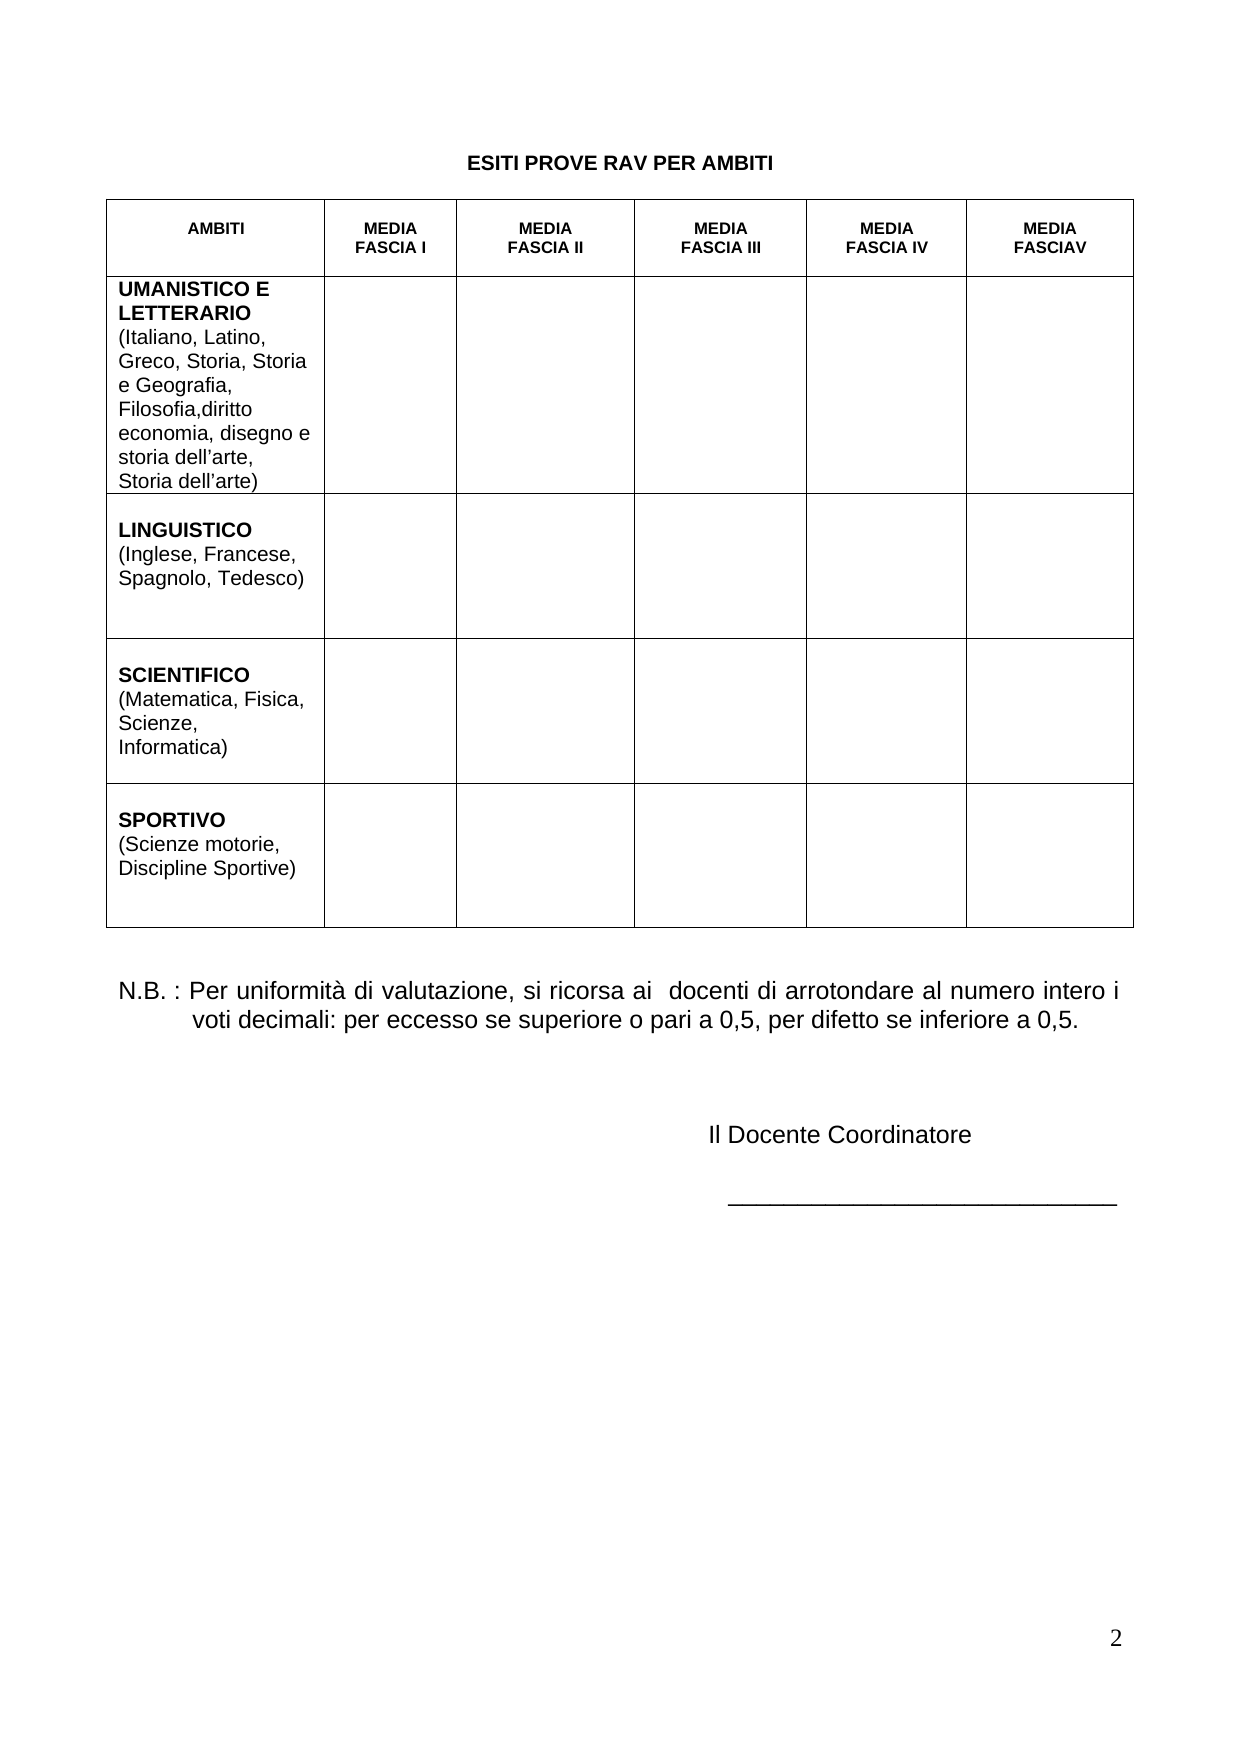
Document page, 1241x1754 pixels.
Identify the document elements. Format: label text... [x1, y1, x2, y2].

table_cell [635, 784, 806, 927]
table_cell SPORTIVO (Scienze motorie, Discipline Sportive) [107, 784, 324, 927]
text N.B. : Per uniformità di valutazione, si ricorsa ai docenti di arrotondare al numero intero i voti decimali: per eccesso se superiore o pari a 0,5, per difetto se inferiore a 0,5. [118, 976, 1122, 1034]
table_header MEDIA FASCIA I [325, 200, 456, 276]
table_cell [325, 494, 456, 638]
table_cell LINGUISTICO (Inglese, Francese, Spagnolo, Tedesco) [107, 494, 324, 638]
table_cell [457, 494, 634, 638]
table_cell [967, 277, 1133, 493]
table_header AMBITI [107, 200, 324, 276]
table_header MEDIA FASCIA II [457, 200, 634, 276]
table_cell [635, 277, 806, 493]
table_header MEDIA FASCIA III [635, 200, 806, 276]
table_cell [635, 494, 806, 638]
table_cell [325, 639, 456, 782]
table_cell [325, 277, 456, 493]
table_cell [967, 784, 1133, 927]
table_cell [457, 277, 634, 493]
text ____________________________ [118, 1177, 1122, 1235]
table_cell [807, 494, 966, 638]
table_cell [807, 277, 966, 493]
table_cell [967, 494, 1133, 638]
table_cell [457, 784, 634, 927]
table_cell [807, 784, 966, 927]
table_cell [967, 639, 1133, 782]
table_cell [807, 639, 966, 782]
text Il Docente Coordinatore [634, 1120, 1122, 1149]
table_cell [325, 784, 456, 927]
table_cell [635, 639, 806, 782]
text ESITI PROVE RAV PER AMBITI [118, 151, 1122, 174]
table_cell [457, 639, 634, 782]
table_header MEDIA FASCIA IV [807, 200, 966, 276]
table_header MEDIA FASCIAV [967, 200, 1133, 276]
table_cell SCIENTIFICO (Matematica, Fisica, Scienze, Informatica) [107, 639, 324, 782]
table_cell UMANISTICO E LETTERARIO (Italiano, Latino, Greco, Storia, Storia e Geografia, Filosofia,diritto economia, disegno e storia dell’arte, Storia dell’arte) [107, 277, 324, 493]
